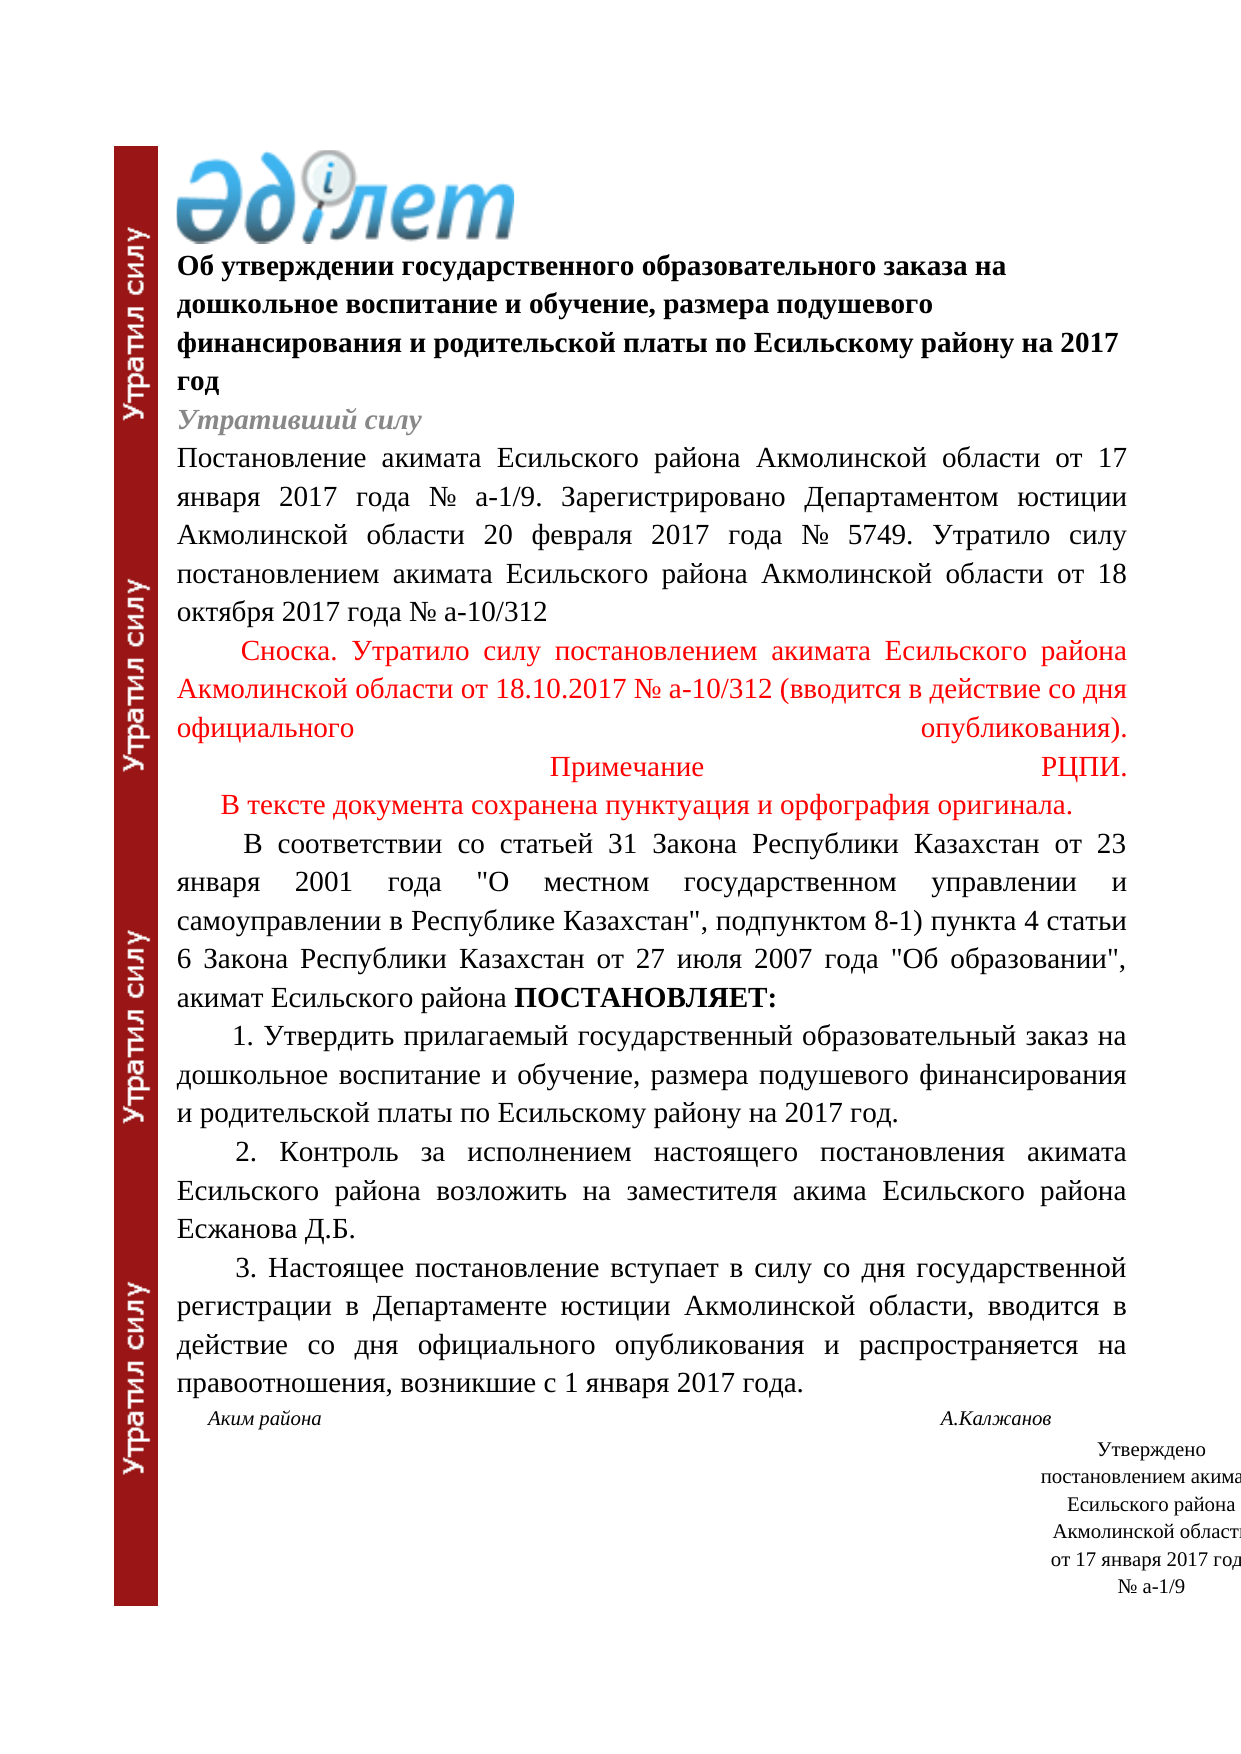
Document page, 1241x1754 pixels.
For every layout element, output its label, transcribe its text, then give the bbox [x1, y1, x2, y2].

picture [114, 146, 158, 248]
picture [114, 1129, 158, 1134]
text 1. Утвердить прилагаемый государственный образовательный заказ на дошкольное воспитание и обучение, размера подушевого финансирования и родительской платы по Есильскому району на 2017 год. [112, 1018, 1128, 1129]
text Об утверждении государственного образовательного заказа на дошкольное воспитание и обучение, размера подушевого финансирования и родительской платы по Есильскому району на 2017 год [112, 248, 1128, 397]
text Сноска. Утратило силу постановлением акимата Есильского района Акмолинской области от 18.10.2017 № а-10/312 (вводится в действие со дня официального опубликования). Примечание РЦПИ. В тексте документа сохранена пунктуация и орфография оригинала. [112, 633, 1128, 821]
text Постановление акимата Есильского района Акмолинской области от 17 января 2017 года № а-1/9. Зарегистрировано Департаментом юстиции Акмолинской области 20 февраля 2017 года № 5749. Утратило силу постановлением акимата Есильского района Акмолинской области от 18 октября 2017 года № а-10/312 [112, 440, 1128, 628]
text 2. Контроль за исполнением настоящего постановления акимата Есильского района возложить на заместителя акима Есильского района Есжанова Д.Б. [112, 1134, 1128, 1245]
picture [114, 628, 158, 633]
text 3. Настоящее постановление вступает в силу со дня государственной регистрации в Департаменте юстиции Акмолинской области, вводится в действие со дня официального опубликования и распространяется на правоотношения, возникшие с 1 января 2017 года. [112, 1250, 1128, 1399]
text В соответствии со статьей 31 Закона Республики Казахстан от 23 января 2001 года "О местном государственном управлении и самоуправлении в Республике Казахстан", подпунктом 8-1) пункта 4 статьи 6 Закона Республики Казахстан от 27 июля 2007 года "Об образовании", акимат Есильского района ПОСТАНОВЛЯЕТ: [112, 826, 1128, 1013]
table_header А.Калжанов [939, 1404, 1240, 1435]
picture [114, 435, 158, 440]
picture [176, 150, 515, 244]
table_header [101, 1435, 912, 1604]
picture [114, 1013, 158, 1018]
picture [114, 821, 158, 826]
picture [114, 1245, 158, 1250]
picture [114, 1399, 158, 1404]
picture [114, 397, 158, 402]
table_header Аким района [101, 1404, 939, 1435]
table_header Утверждено постановлением акимата Есильского района Акмолинской области от 17 января 2017 года № а-1/9 [912, 1435, 1240, 1604]
text Утративший силу [112, 402, 1128, 435]
